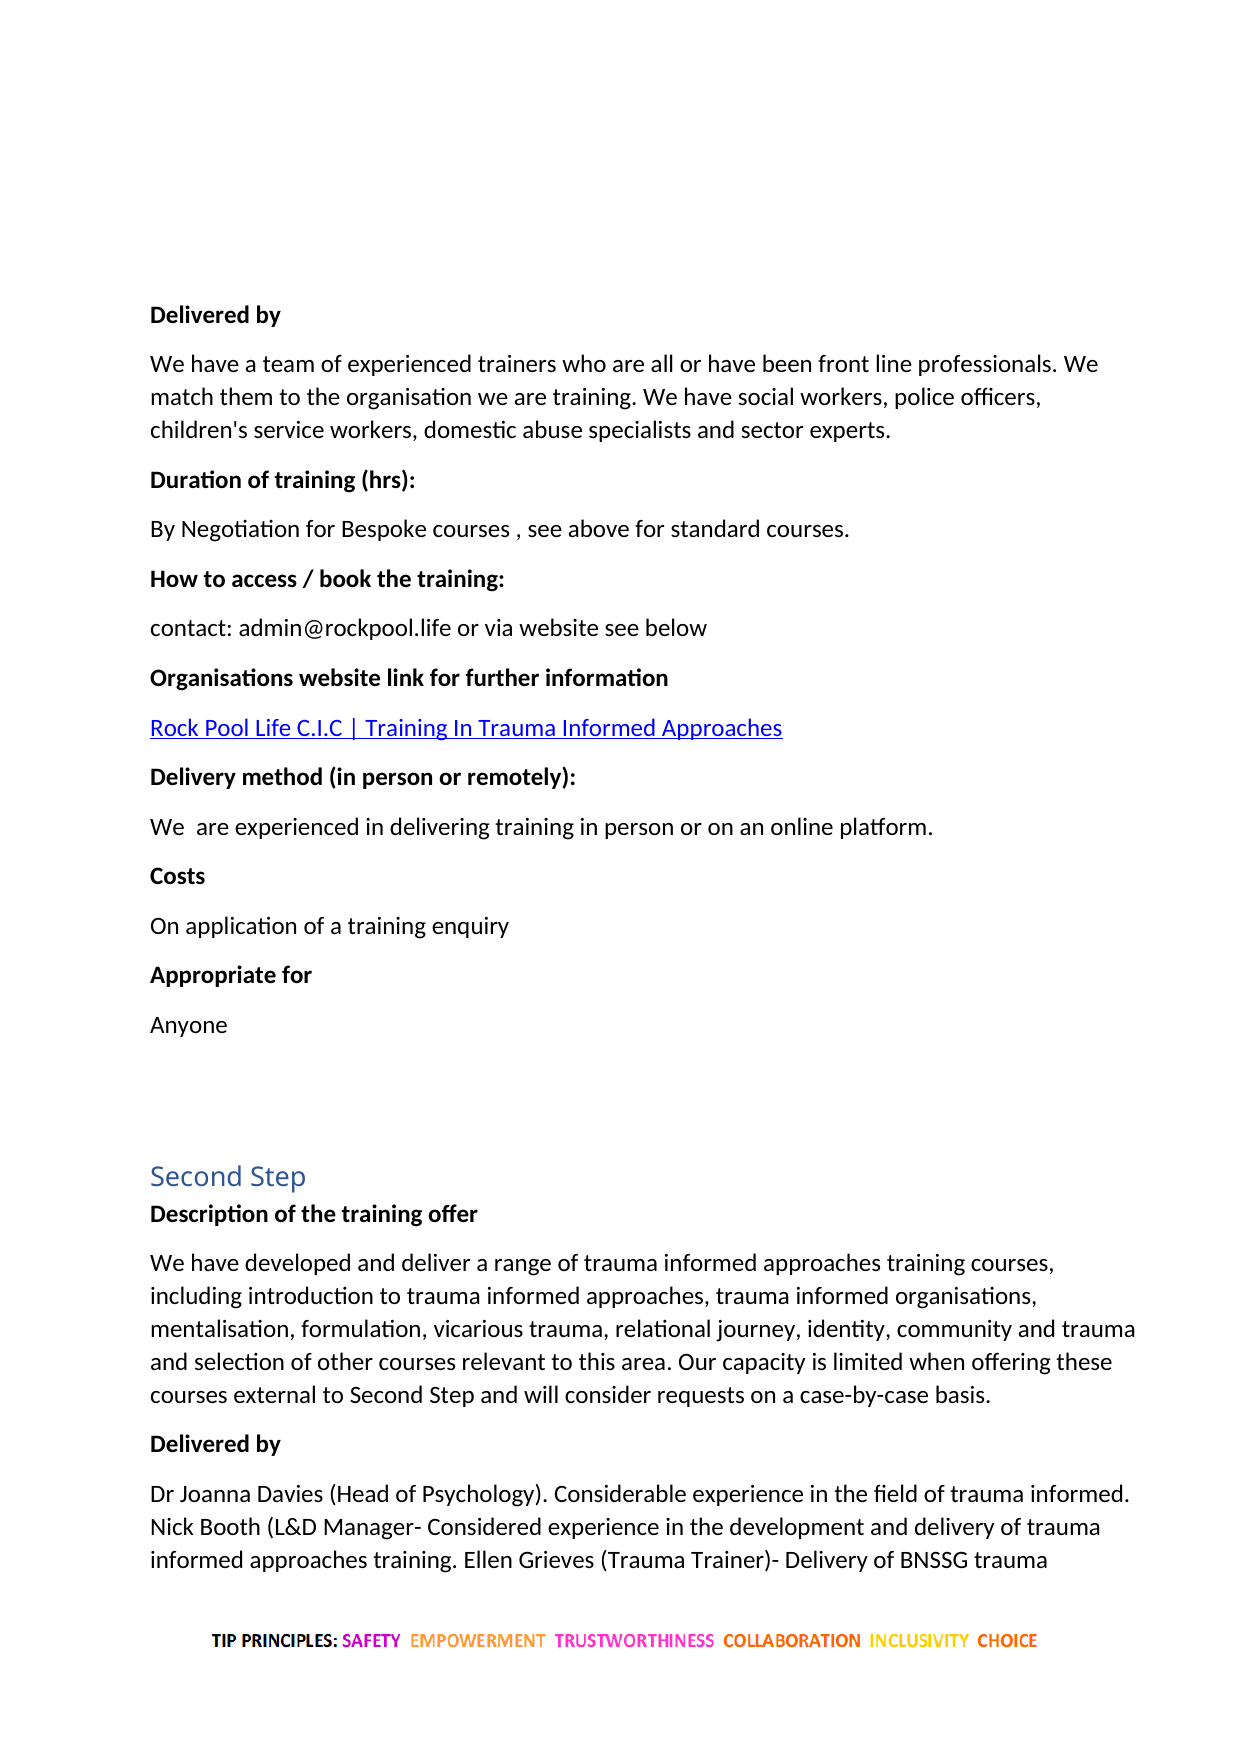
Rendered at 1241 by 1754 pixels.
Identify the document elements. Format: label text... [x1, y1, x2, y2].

text Duration of training (hrs): [150, 464, 1137, 494]
text Appropriate for [150, 959, 1137, 990]
text Costs [150, 860, 1137, 891]
text Anyone [150, 1009, 1137, 1040]
text Rock Pool Life C.I.C | Training In Trauma Informed Approaches [150, 712, 1137, 742]
text Delivered by [150, 1428, 1137, 1459]
text Delivery method (in person or remotely): [150, 761, 1137, 792]
text Organisations website link for further information [150, 662, 1137, 693]
text On application of a training enquiry [150, 910, 1137, 941]
text contact: admin@rockpool.life or via website see below [150, 612, 1137, 643]
subtitle Second Step [150, 1158, 1137, 1195]
text By Negotiation for Bespoke courses , see above for standard courses. [150, 513, 1137, 544]
text We have developed and deliver a range of trauma informed approaches training courses, including introduction to trauma informed approaches, trauma informed organisations, mentalisation, formulation, vicarious trauma, relational journey, identity, community and trauma and selection of other courses relevant to this area. Our capacity is limited when offering these courses external to Second Step and will consider requests on a case-by-case basis. [150, 1247, 1137, 1409]
picture [198, 1621, 1052, 1665]
text Description of the training offer [150, 1198, 1137, 1228]
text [150, 1478, 1137, 1574]
text We are experienced in delivering training in person or on an online platform. [150, 811, 1137, 841]
text We have a team of experienced trainers who are all or have been front line professionals. We match them to the organisation we are training. We have social workers, police officers, children's service workers, domestic abuse specialists and sector experts. [150, 348, 1137, 445]
text Delivered by [150, 299, 1137, 329]
text How to access / book the training: [150, 563, 1137, 593]
